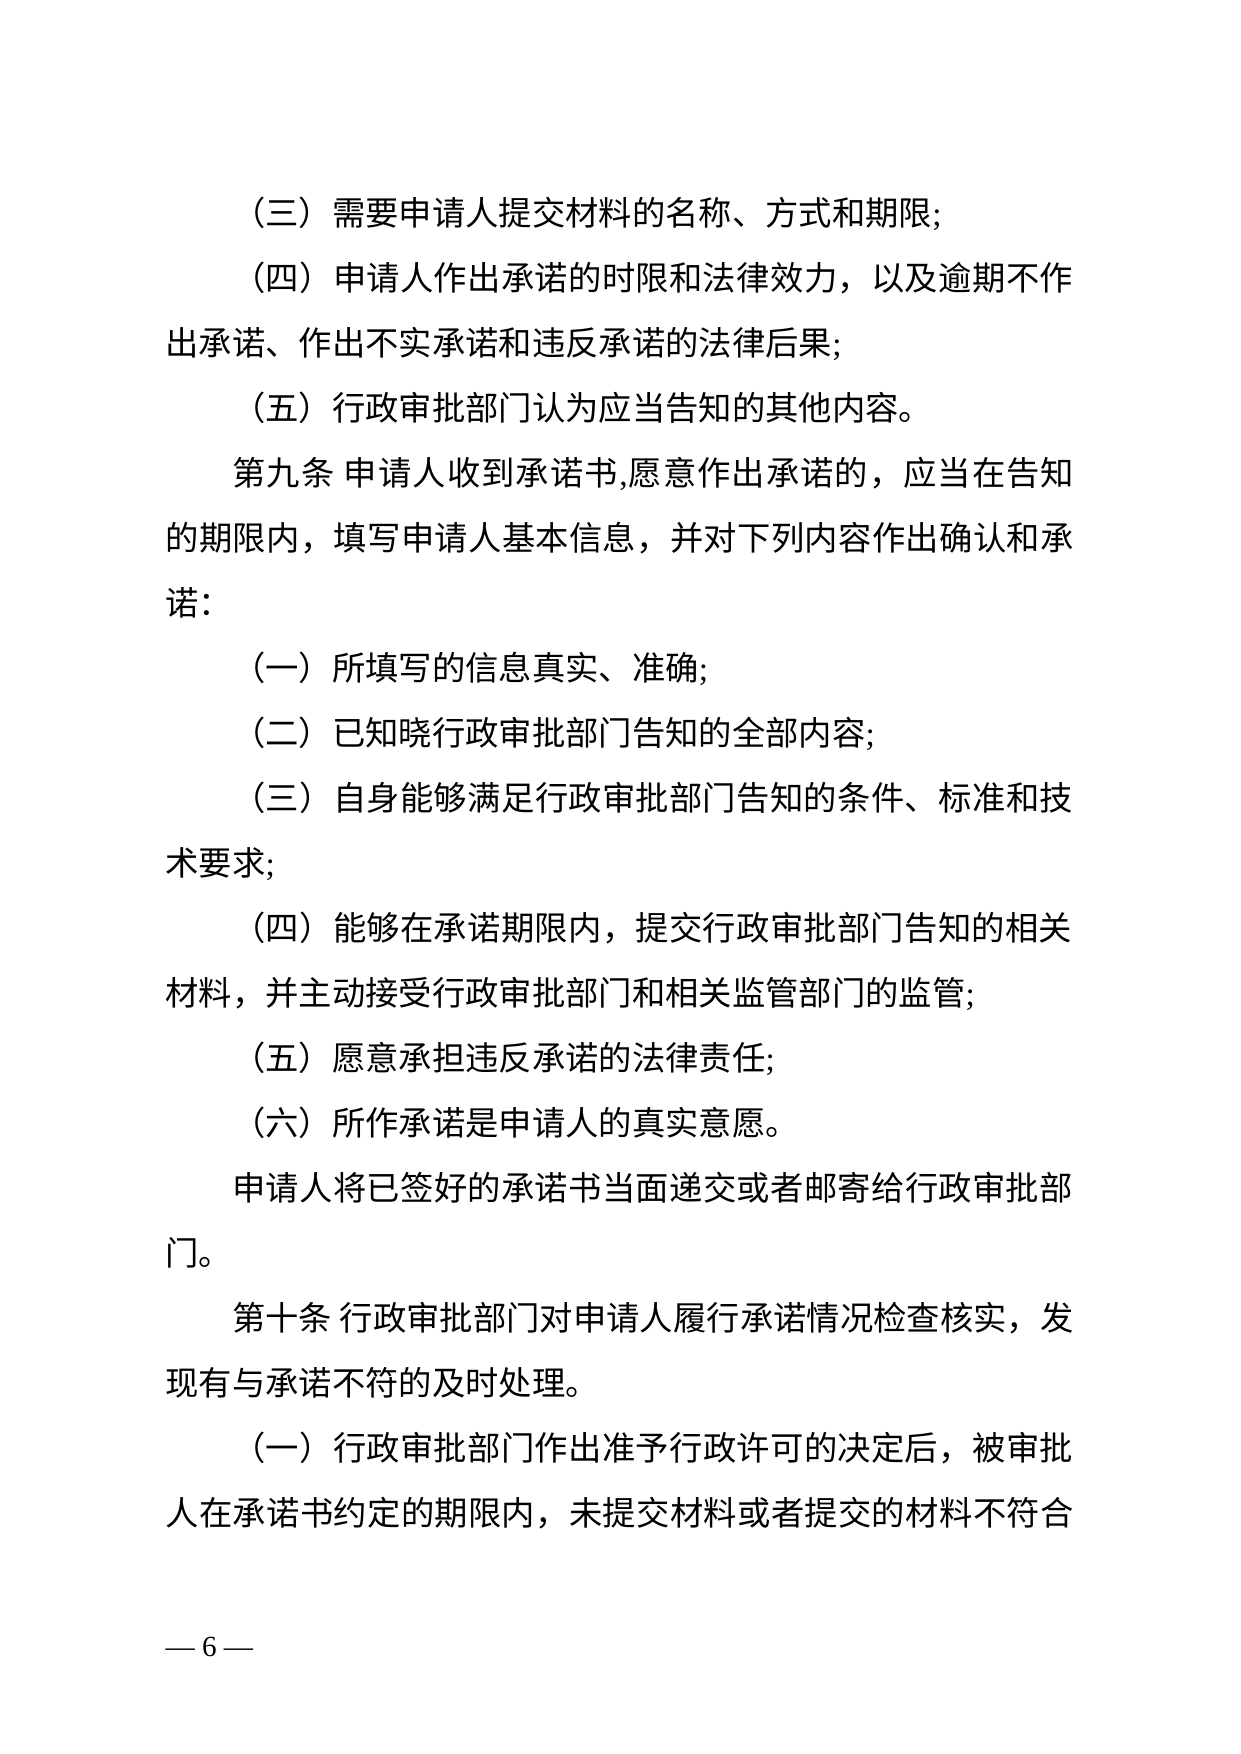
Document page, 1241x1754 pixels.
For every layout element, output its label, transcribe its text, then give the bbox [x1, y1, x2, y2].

text （三）自身能够满足行政审批部门告知的条件、标准和技术要求; [165, 763, 1075, 893]
text （一）所填写的信息真实、准确; [165, 633, 1075, 698]
text （二）已知晓行政审批部门告知的全部内容; [165, 698, 1075, 763]
text （四）能够在承诺期限内，提交行政审批部门告知的相关材料，并主动接受行政审批部门和相关监管部门的监管; [165, 893, 1075, 1023]
text 第十条 行政审批部门对申请人履行承诺情况检查核实，发现有与承诺不符的及时处理。 [165, 1283, 1075, 1413]
text 第九条 申请人收到承诺书,愿意作出承诺的，应当在告知的期限内，填写申请人基本信息，并对下列内容作出确认和承诺： [165, 438, 1075, 633]
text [165, 1413, 1075, 1543]
text （六）所作承诺是申请人的真实意愿。 [165, 1088, 1075, 1153]
text （五）行政审批部门认为应当告知的其他内容。 [165, 373, 1075, 438]
text （五）愿意承担违反承诺的法律责任; [165, 1023, 1075, 1088]
text （四）申请人作出承诺的时限和法律效力，以及逾期不作出承诺、作出不实承诺和违反承诺的法律后果; [165, 243, 1075, 373]
text （三）需要申请人提交材料的名称、方式和期限; [165, 178, 1075, 243]
text 申请人将已签好的承诺书当面递交或者邮寄给行政审批部门。 [165, 1153, 1075, 1283]
